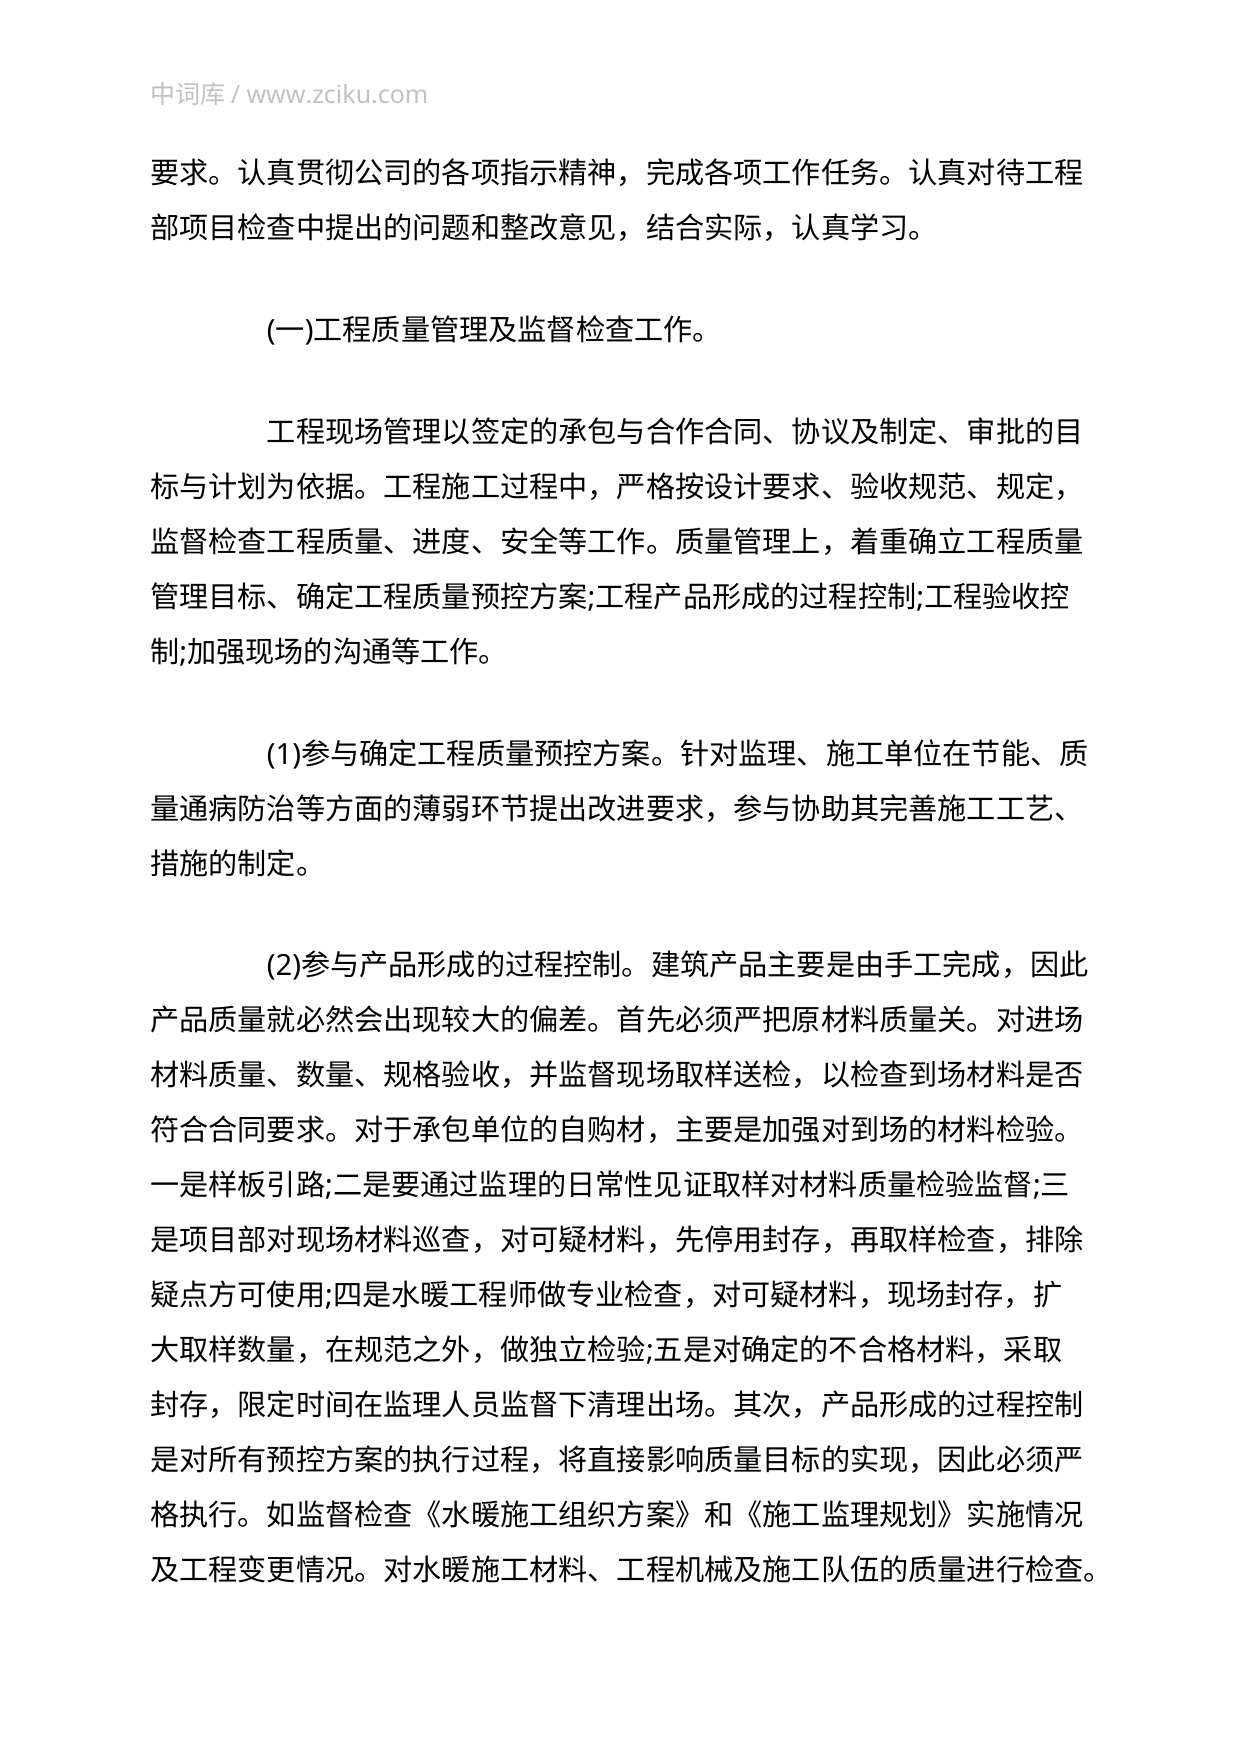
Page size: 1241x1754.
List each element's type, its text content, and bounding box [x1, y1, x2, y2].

text 工程现场管理以签定的承包与合作合同、协议及制定、审批的目标与计划为依据。工程施工过程中，严格按设计要求、验收规范、规定，监督检查工程质量、进度、安全等工作。质量管理上，着重确立工程质量管理目标、确定工程质量预控方案;工程产品形成的过程控制;工程验收控制;加强现场的沟通等工作。 [150, 409, 1090, 671]
text (1)参与确定工程质量预控方案。针对监理、施工单位在节能、质量通病防治等方面的薄弱环节提出改进要求，参与协助其完善施工工艺、措施的制定。 [150, 730, 1090, 882]
text (一)工程质量管理及监督检查工作。 [150, 307, 1090, 349]
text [150, 150, 1090, 247]
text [150, 942, 1090, 1588]
